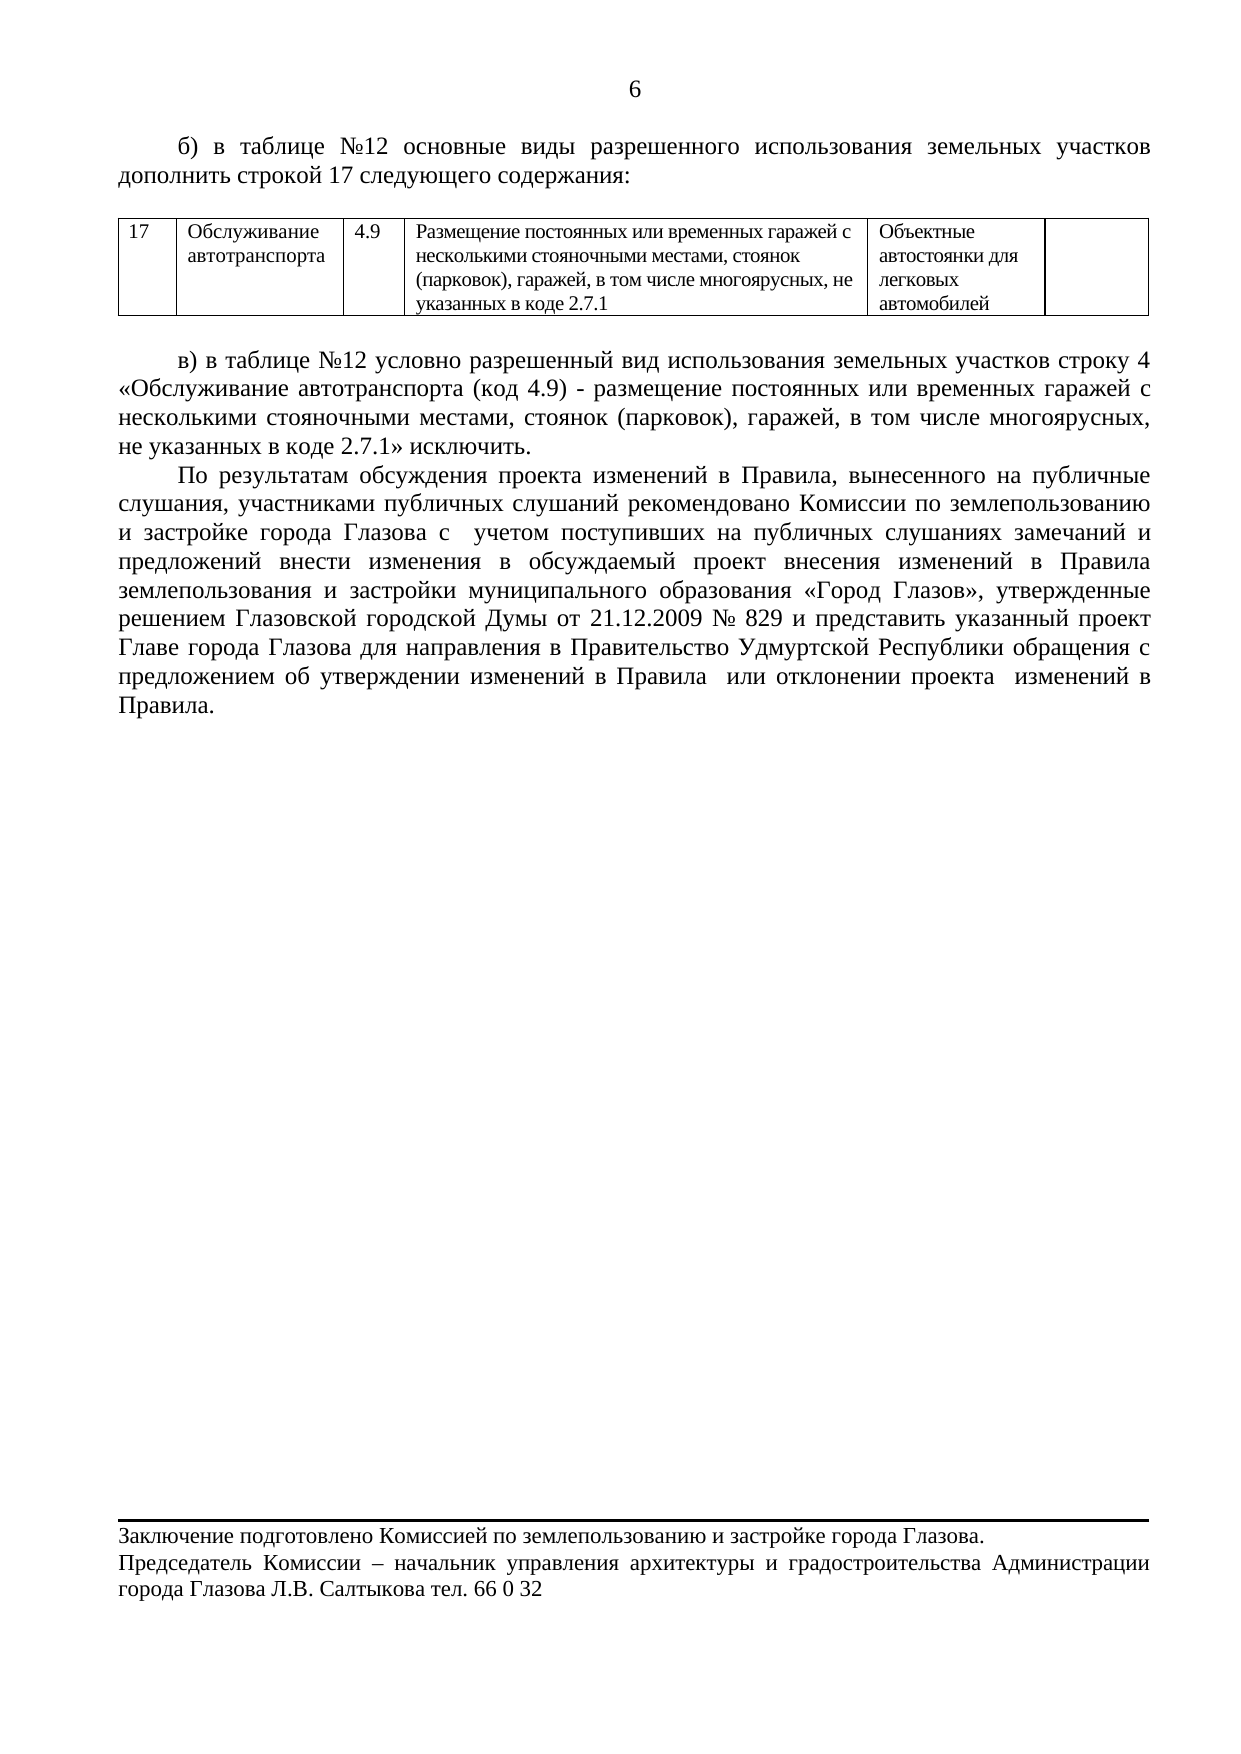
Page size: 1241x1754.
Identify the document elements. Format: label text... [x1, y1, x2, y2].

table_header Объектные автостоянки для легковых автомобилей [868, 219, 1044, 315]
text в) в таблице №12 условно разрешенный вид использования земельных участков строку 4 «Обслуживание автотранспорта (код 4.9) - размещение постоянных или временных гаражей с несколькими стояночными местами, стоянок (парковок), гаражей, в том числе многоярусных, не указанных в коде 2.7.1» исключить. [118, 345, 1152, 460]
table_header 17 [119, 219, 176, 315]
text По результатам обсуждения проекта изменений в Правила, вынесенного на публичные слушания, участниками публичных слушаний рекомендовано Комиссии по землепользованию и застройке города Глазова с учетом поступивших на публичных слушаниях замечаний и предложений внести изменения в обсуждаемый проект внесения изменений в Правила землепользования и застройки муниципального образования «Город Глазов», утвержденные решением Глазовской городской Думы от 21.12.2009 № 829 и представить указанный проект Главе города Глазова для направления в Правительство Удмуртской Республики обращения с предложением об утверждении изменений в Правила или отклонении проекта изменений в Правила. [118, 460, 1152, 718]
text б) в таблице №12 основные виды разрешенного использования земельных участков дополнить строкой 17 следующего содержания: [118, 131, 1152, 189]
table_header 4.9 [344, 219, 404, 315]
text Председатель Комиссии – начальник управления архитектуры и градостроительства Администрации города Глазова Л.В. Салтыкова тел. 66 0 32 [118, 1549, 1152, 1601]
table_header Обслуживание автотранспорта [177, 219, 343, 315]
table_header Размещение постоянных или временных гаражей с несколькими стояночными местами, стоянок (парковок), гаражей, в том числе многоярусных, не указанных в коде 2.7.1 [405, 219, 867, 315]
table_header [1046, 219, 1148, 315]
text Заключение подготовлено Комиссией по землепользованию и застройке города Глазова. [118, 1522, 1152, 1549]
